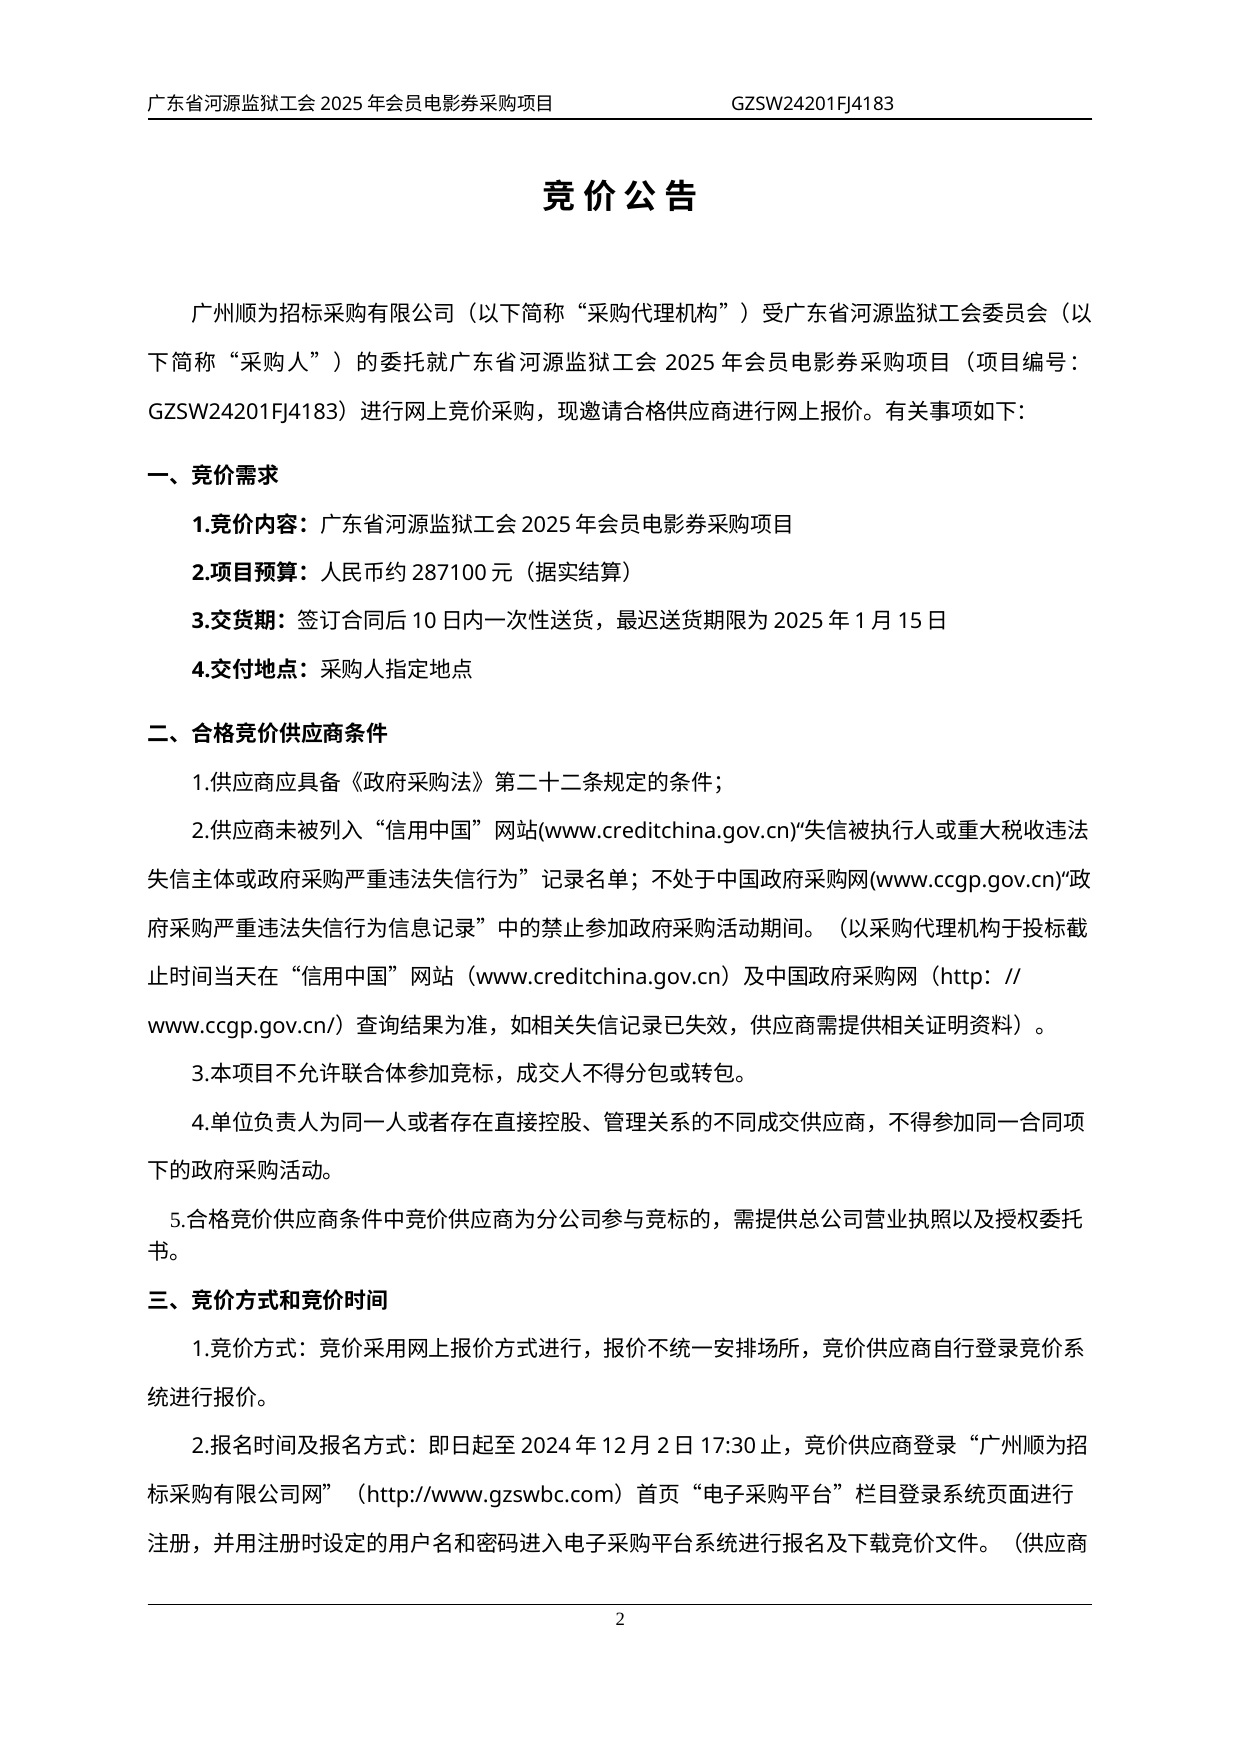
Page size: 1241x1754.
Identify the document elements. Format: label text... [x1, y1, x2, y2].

text 2.供应商未被列入“信用中国”网站(www.creditchina.gov.cn)“失信被执行人或重大税收违法失信主体或政府采购严重违法失信行为”记录名单；不处于中国政府采购网(www.ccgp.gov.cn)“政府采购严重违法失信行为信息记录”中的禁止参加政府采购活动期间。（以采购代理机构于投标截止时间当天在“信用中国”网站（www.creditchina.gov.cn）及中国政府采购网（http：//www.ccgp.gov.cn/）查询结果为准，如相关失信记录已失效，供应商需提供相关证明资料）。 [148, 813, 1092, 1040]
text 广州顺为招标采购有限公司（以下简称“采购代理机构”）受广东省河源监狱工会委员会（以下简称“采购人”）的委托就广东省河源监狱工会2025年会员电影券采购项目（项目编号：GZSW24201FJ4183）进行网上竞价采购，现邀请合格供应商进行网上报价。有关事项如下： [148, 296, 1092, 426]
text 一、竞价需求 [148, 458, 1092, 491]
text 二、合格竞价供应商条件 [148, 716, 1092, 748]
text 竞 价 公 告 [148, 162, 1092, 227]
text 1.供应商应具备《政府采购法》第二十二条规定的条件； [148, 764, 1092, 797]
text 1.竞价内容：广东省河源监狱工会2025年会员电影券采购项目 [148, 506, 1092, 539]
text 5.合格竞价供应商条件中竞价供应商为分公司参与竞标的，需提供总公司营业执照以及授权委托书。 [148, 1201, 1092, 1266]
text 4.交付地点：采购人指定地点 [148, 651, 1092, 684]
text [148, 1428, 1092, 1558]
text 2.项目预算：人民币约287100元（据实结算） [148, 555, 1092, 587]
text 1.竞价方式：竞价采用网上报价方式进行，报价不统一安排场所，竞价供应商自行登录竞价系统进行报价。 [148, 1331, 1092, 1412]
text 4.单位负责人为同一人或者存在直接控股、管理关系的不同成交供应商，不得参加同一合同项下的政府采购活动。 [148, 1104, 1092, 1186]
text 3.交货期：签订合同后10日内一次性送货，最迟送货期限为2025年1月15日 [191, 603, 1092, 636]
text 三、竞价方式和竞价时间 [148, 1283, 1092, 1315]
text 3.本项目不允许联合体参加竞标，成交人不得分包或转包。 [148, 1056, 1092, 1088]
